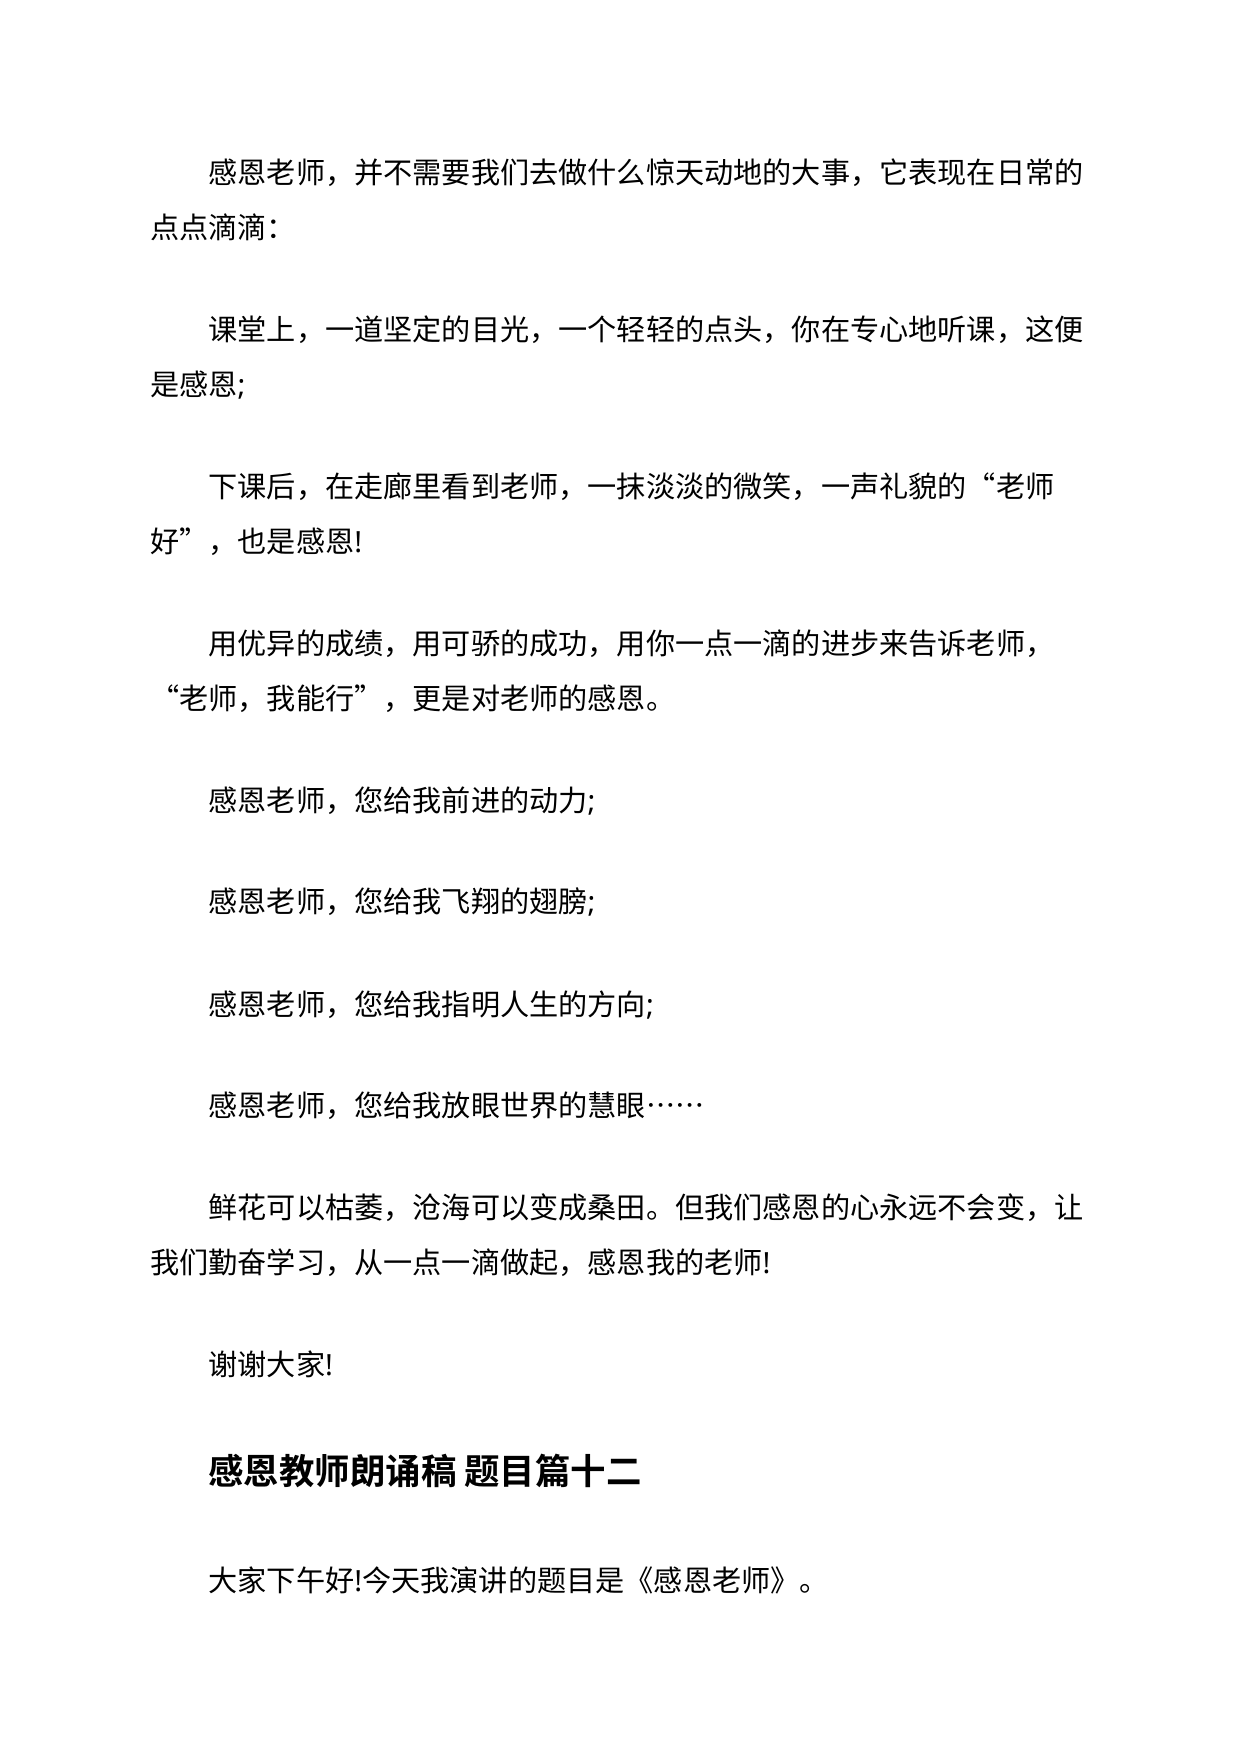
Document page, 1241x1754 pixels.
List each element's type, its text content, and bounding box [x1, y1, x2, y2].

text 感恩老师，您给我放眼世界的慧眼…… [150, 1083, 1090, 1125]
text 感恩老师，并不需要我们去做什么惊天动地的大事，它表现在日常的点点滴滴： [150, 150, 1090, 247]
text 感恩教师朗诵稿 题目篇十二 [150, 1444, 1090, 1495]
text 感恩老师，您给我指明人生的方向; [150, 981, 1090, 1023]
text 感恩老师，您给我飞翔的翅膀; [150, 879, 1090, 921]
text 用优异的成绩，用可骄的成功，用你一点一滴的进步来告诉老师，“老师，我能行”，更是对老师的感恩。 [150, 620, 1090, 718]
text 课堂上，一道坚定的目光，一个轻轻的点头，你在专心地听课，这便是感恩; [150, 307, 1090, 404]
text 感恩老师，您给我前进的动力; [150, 777, 1090, 819]
text 鲜花可以枯萎，沧海可以变成桑田。但我们感恩的心永远不会变，让我们勤奋学习，从一点一滴做起，感恩我的老师! [150, 1185, 1090, 1282]
text 谢谢大家! [150, 1342, 1090, 1384]
text 下课后，在走廊里看到老师，一抹淡淡的微笑，一声礼貌的“老师好”，也是感恩! [150, 463, 1090, 561]
text 大家下午好!今天我演讲的题目是《感恩老师》。 [150, 1557, 1090, 1599]
